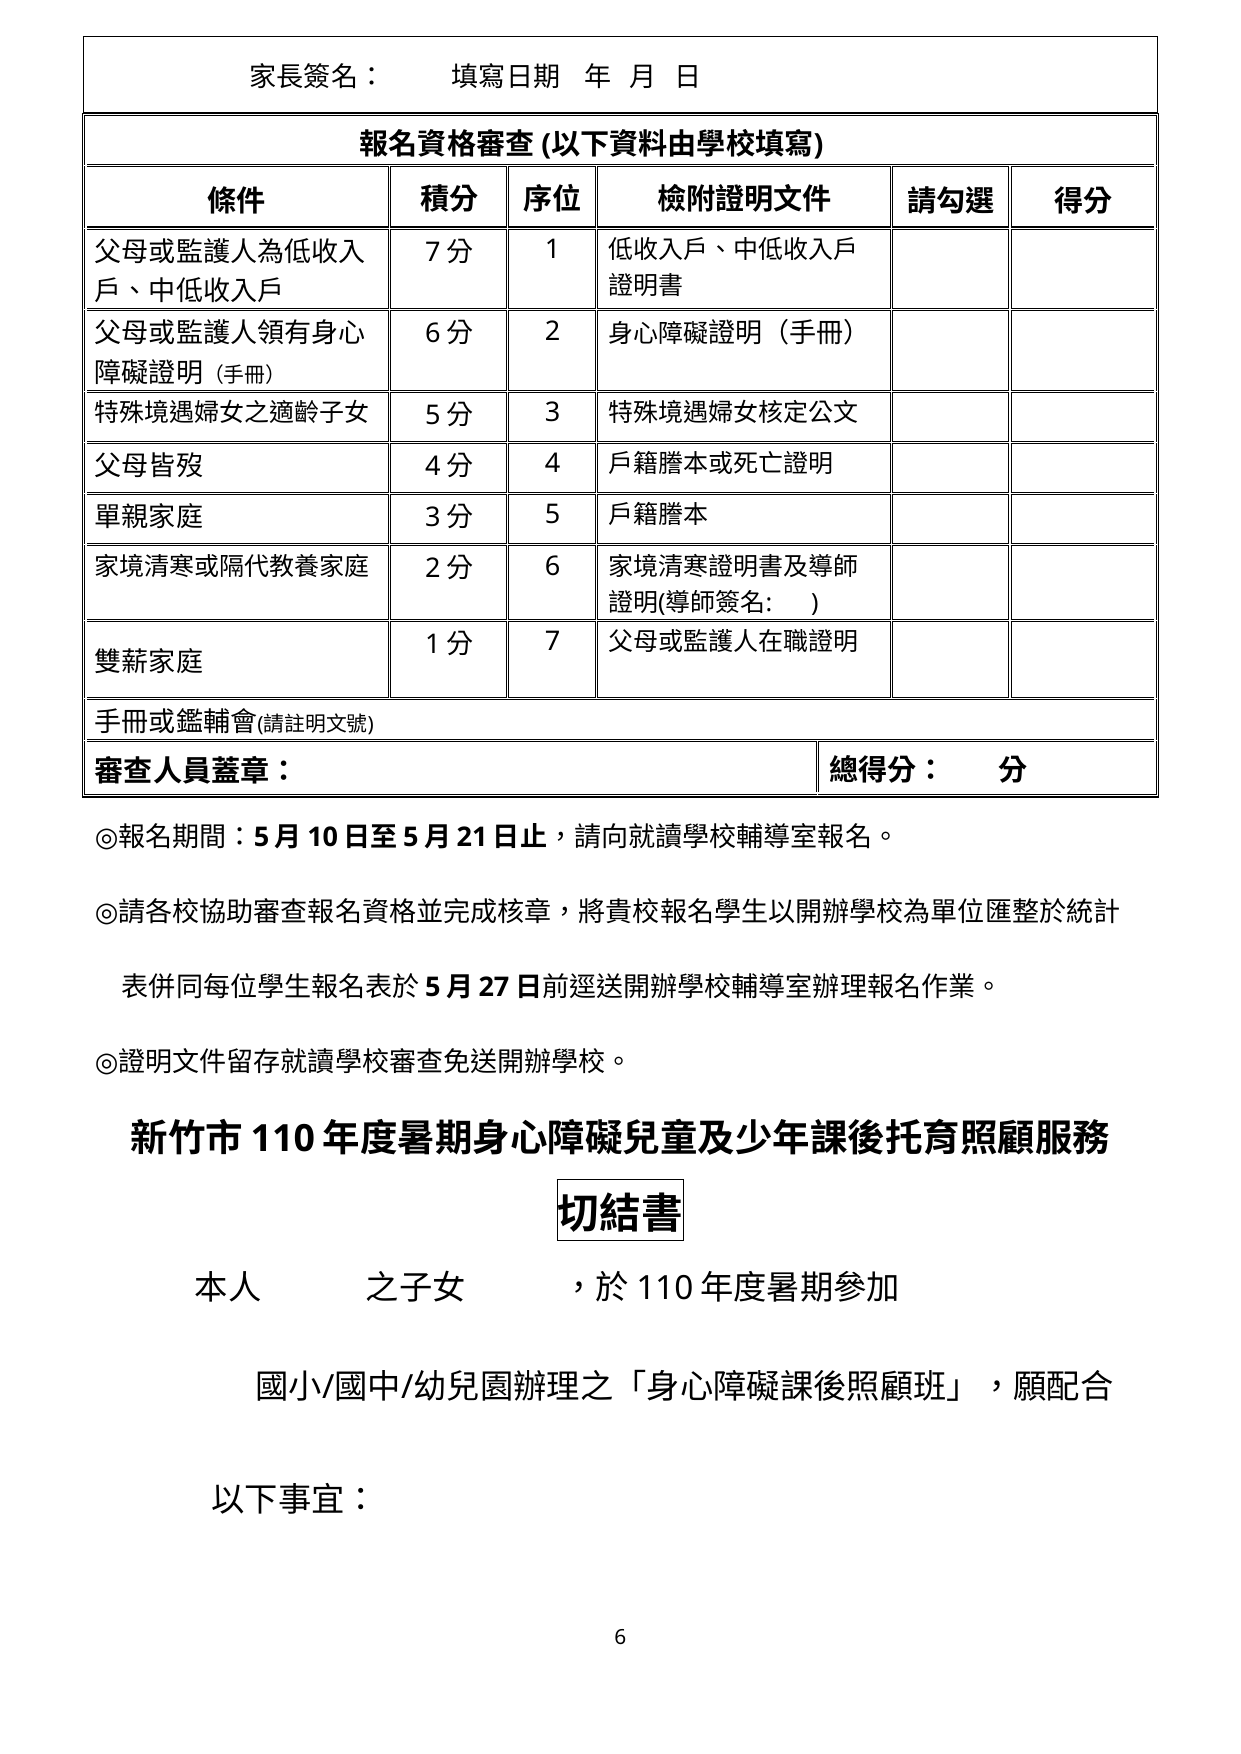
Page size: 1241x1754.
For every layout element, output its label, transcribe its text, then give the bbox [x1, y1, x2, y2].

table_cell [1010, 308, 1158, 390]
table_cell 1 [509, 230, 595, 308]
table_cell 7 [509, 622, 595, 697]
table_cell 4 [509, 444, 595, 492]
table_cell 單親家庭 [85, 492, 388, 543]
table_cell [893, 230, 1008, 308]
table_cell 特殊境遇婦女之適齡子女 [85, 390, 388, 441]
text 新竹市110年度暑期身心障礙兒童及少年課後托育照顧服務 [94, 1097, 1146, 1172]
table_cell 手冊或鑑輔會(請註明文號) [85, 697, 1156, 739]
table_cell [1012, 619, 1156, 697]
table_cell 4分 [391, 444, 506, 492]
table_cell [893, 311, 1008, 390]
table_cell 低收入戶、中低收入戶證明書 [598, 230, 890, 308]
table_cell 1分 [391, 622, 506, 697]
table_cell 檢附證明文件 [598, 167, 890, 226]
text ◎報名期間：5月10日至5月21日止，請向就讀學校輔導室報名。 [94, 798, 1146, 872]
table_cell 得分 [1010, 164, 1158, 226]
table_cell 父母或監護人為低收入戶、中低收入戶 [85, 226, 388, 308]
text ◎證明文件留存就讀學校審查免送開辦學校。 [94, 1022, 1146, 1097]
table_cell 7分 [391, 230, 506, 308]
table_cell [1012, 390, 1156, 441]
table_cell 父母或監護人在職證明 [598, 622, 890, 697]
text 國小/國中/幼兒園辦理之「身心障礙課後照顧班」，願配合以下事宜： [194, 1347, 1146, 1534]
table_cell 特殊境遇婦女核定公文 [598, 393, 890, 441]
table_cell [893, 444, 1008, 492]
text ◎請各校協助審查報名資格並完成核章，將貴校報名學生以開辦學校為單位匯整於統計表併同每位學生報名表於5月27日前逕送開辦學校輔導室辦理報名作業。 [94, 872, 1146, 1022]
table_cell 請勾選 [893, 167, 1008, 226]
table_cell 5 [509, 495, 595, 543]
table_cell 雙薪家庭 [85, 619, 388, 697]
table_cell 審查人員蓋章： [83, 739, 818, 794]
text 本人 之子女 ，於110年度暑期參加 [194, 1247, 1146, 1322]
table_cell [893, 495, 1008, 543]
table_cell 6分 [391, 311, 506, 390]
table_cell 5分 [391, 393, 506, 441]
table_cell 戶籍謄本 [598, 495, 890, 543]
table_cell [1012, 226, 1156, 308]
table_cell [1012, 492, 1156, 543]
table_cell 戶籍謄本或死亡證明 [598, 444, 890, 492]
table_cell 條件 [83, 164, 390, 226]
table_cell 家境清寒證明書及導師證明(導師簽名: ) [598, 546, 890, 618]
table_cell 父母皆歿 [85, 441, 388, 492]
table_cell 序位 [509, 167, 595, 226]
table_cell 3分 [391, 495, 506, 543]
table_cell 父母或監護人領有身心障礙證明（手冊） [83, 308, 390, 390]
table_cell 2分 [391, 546, 506, 618]
table_cell [893, 546, 1008, 618]
table_cell 積分 [391, 167, 506, 226]
table_header 報名資格審查 (以下資料由學校填寫) [85, 116, 1156, 164]
text 切結書 [94, 1172, 1146, 1247]
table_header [84, 37, 1157, 112]
table_cell 2 [509, 311, 595, 390]
table_cell [893, 393, 1008, 441]
table_cell [893, 622, 1008, 697]
table_cell 家境清寒或隔代教養家庭 [83, 543, 390, 618]
table_cell 3 [509, 393, 595, 441]
table_cell 總得分： 分 [818, 739, 1158, 794]
table_cell 6 [509, 546, 595, 618]
table_cell [1012, 441, 1156, 492]
table_cell 身心障礙證明（手冊） [598, 311, 890, 390]
table_cell [1010, 543, 1158, 618]
